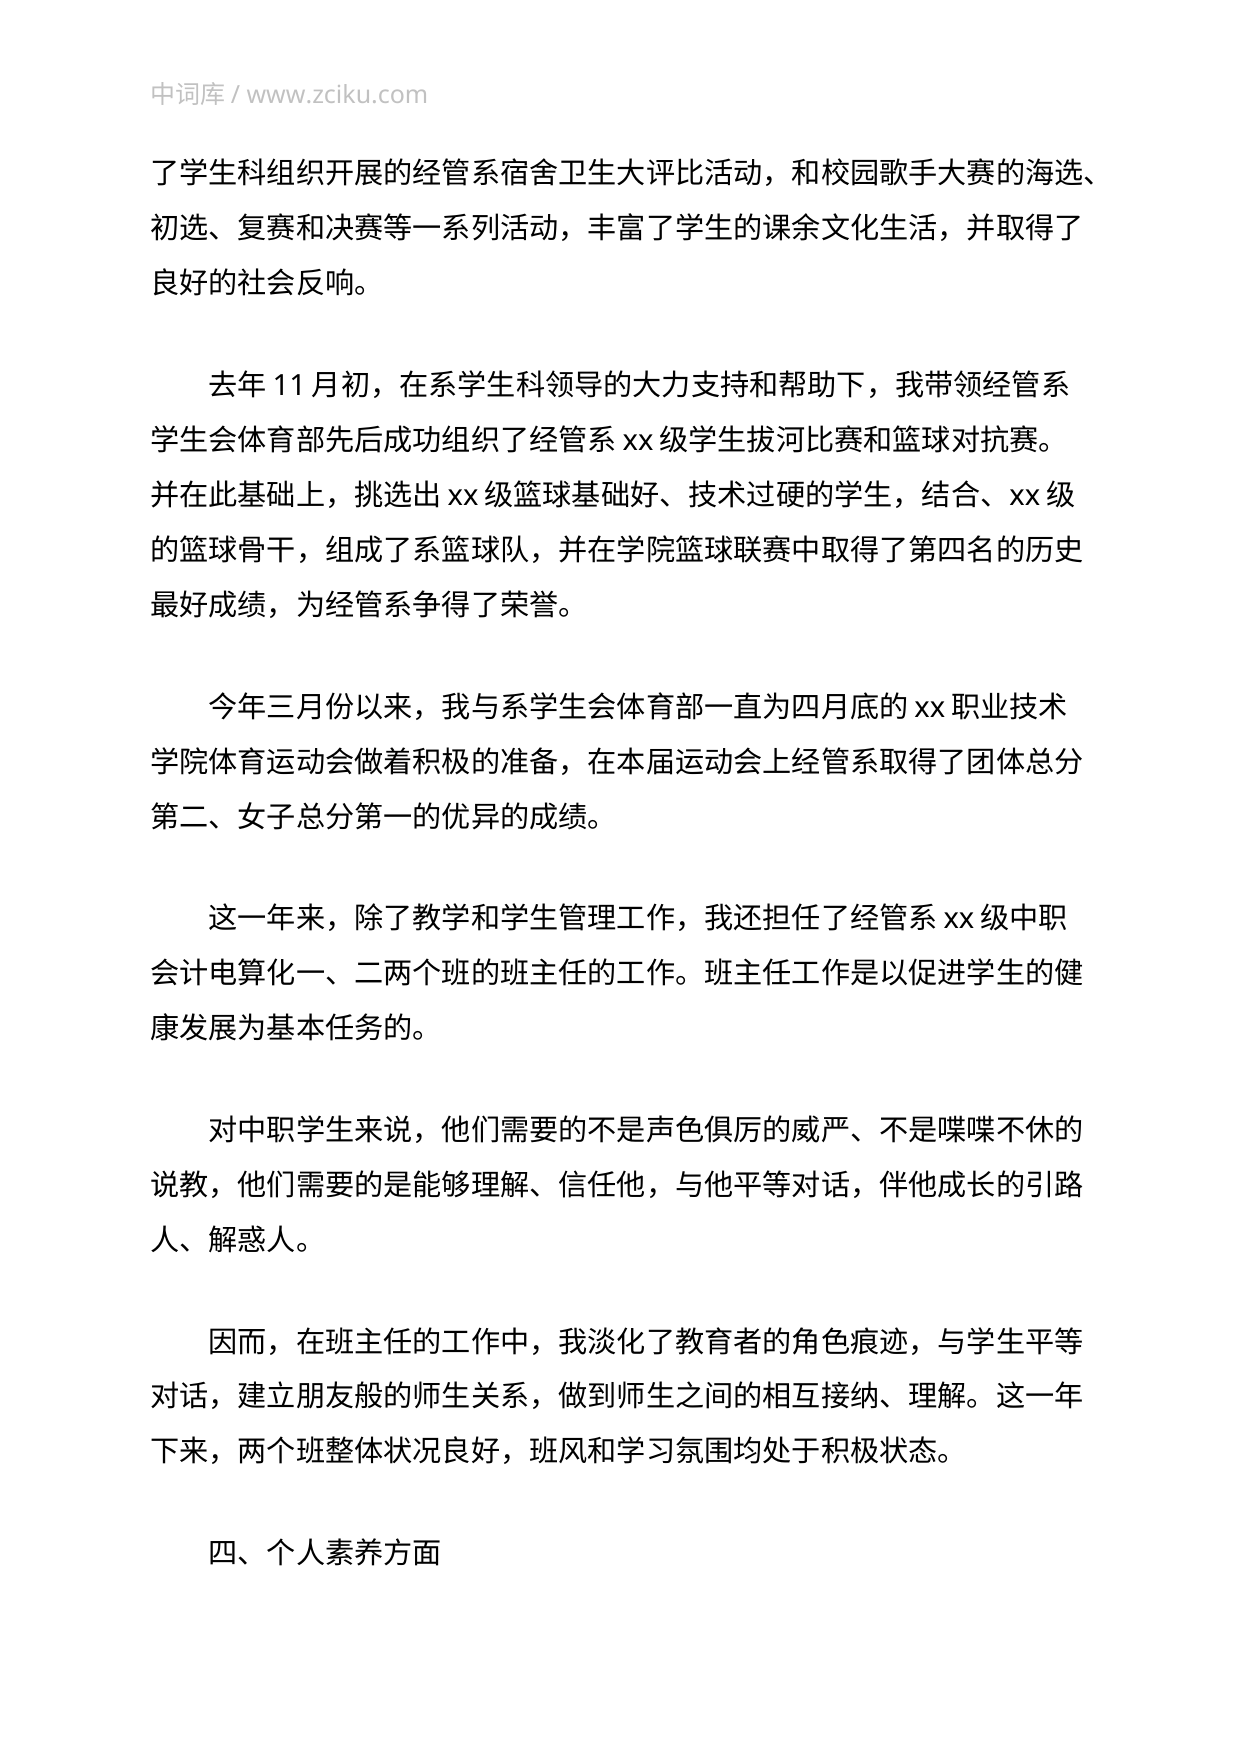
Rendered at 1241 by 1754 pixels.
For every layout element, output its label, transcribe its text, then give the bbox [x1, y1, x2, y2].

text 去年11月初，在系学生科领导的大力支持和帮助下，我带领经管系学生会体育部先后成功组织了经管系xx级学生拔河比赛和篮球对抗赛。并在此基础上，挑选出xx级篮球基础好、技术过硬的学生，结合、xx级的篮球骨干，组成了系篮球队，并在学院篮球联赛中取得了第四名的历史最好成绩，为经管系争得了荣誉。 [150, 362, 1090, 624]
text 因而，在班主任的工作中，我淡化了教育者的角色痕迹，与学生平等对话，建立朋友般的师生关系，做到师生之间的相互接纳、理解。这一年下来，两个班整体状况良好，班风和学习氛围均处于积极状态。 [150, 1318, 1090, 1470]
text 四、个人素养方面 [150, 1530, 1090, 1572]
text 对中职学生来说，他们需要的不是声色俱厉的威严、不是喋喋不休的说教，他们需要的是能够理解、信任他，与他平等对话，伴他成长的引路人、解惑人。 [150, 1107, 1090, 1259]
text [150, 150, 1090, 302]
text 今年三月份以来，我与系学生会体育部一直为四月底的xx职业技术学院体育运动会做着积极的准备，在本届运动会上经管系取得了团体总分第二、女子总分第一的优异的成绩。 [150, 683, 1090, 835]
text 这一年来，除了教学和学生管理工作，我还担任了经管系xx级中职会计电算化一、二两个班的班主任的工作。班主任工作是以促进学生的健康发展为基本任务的。 [150, 895, 1090, 1047]
